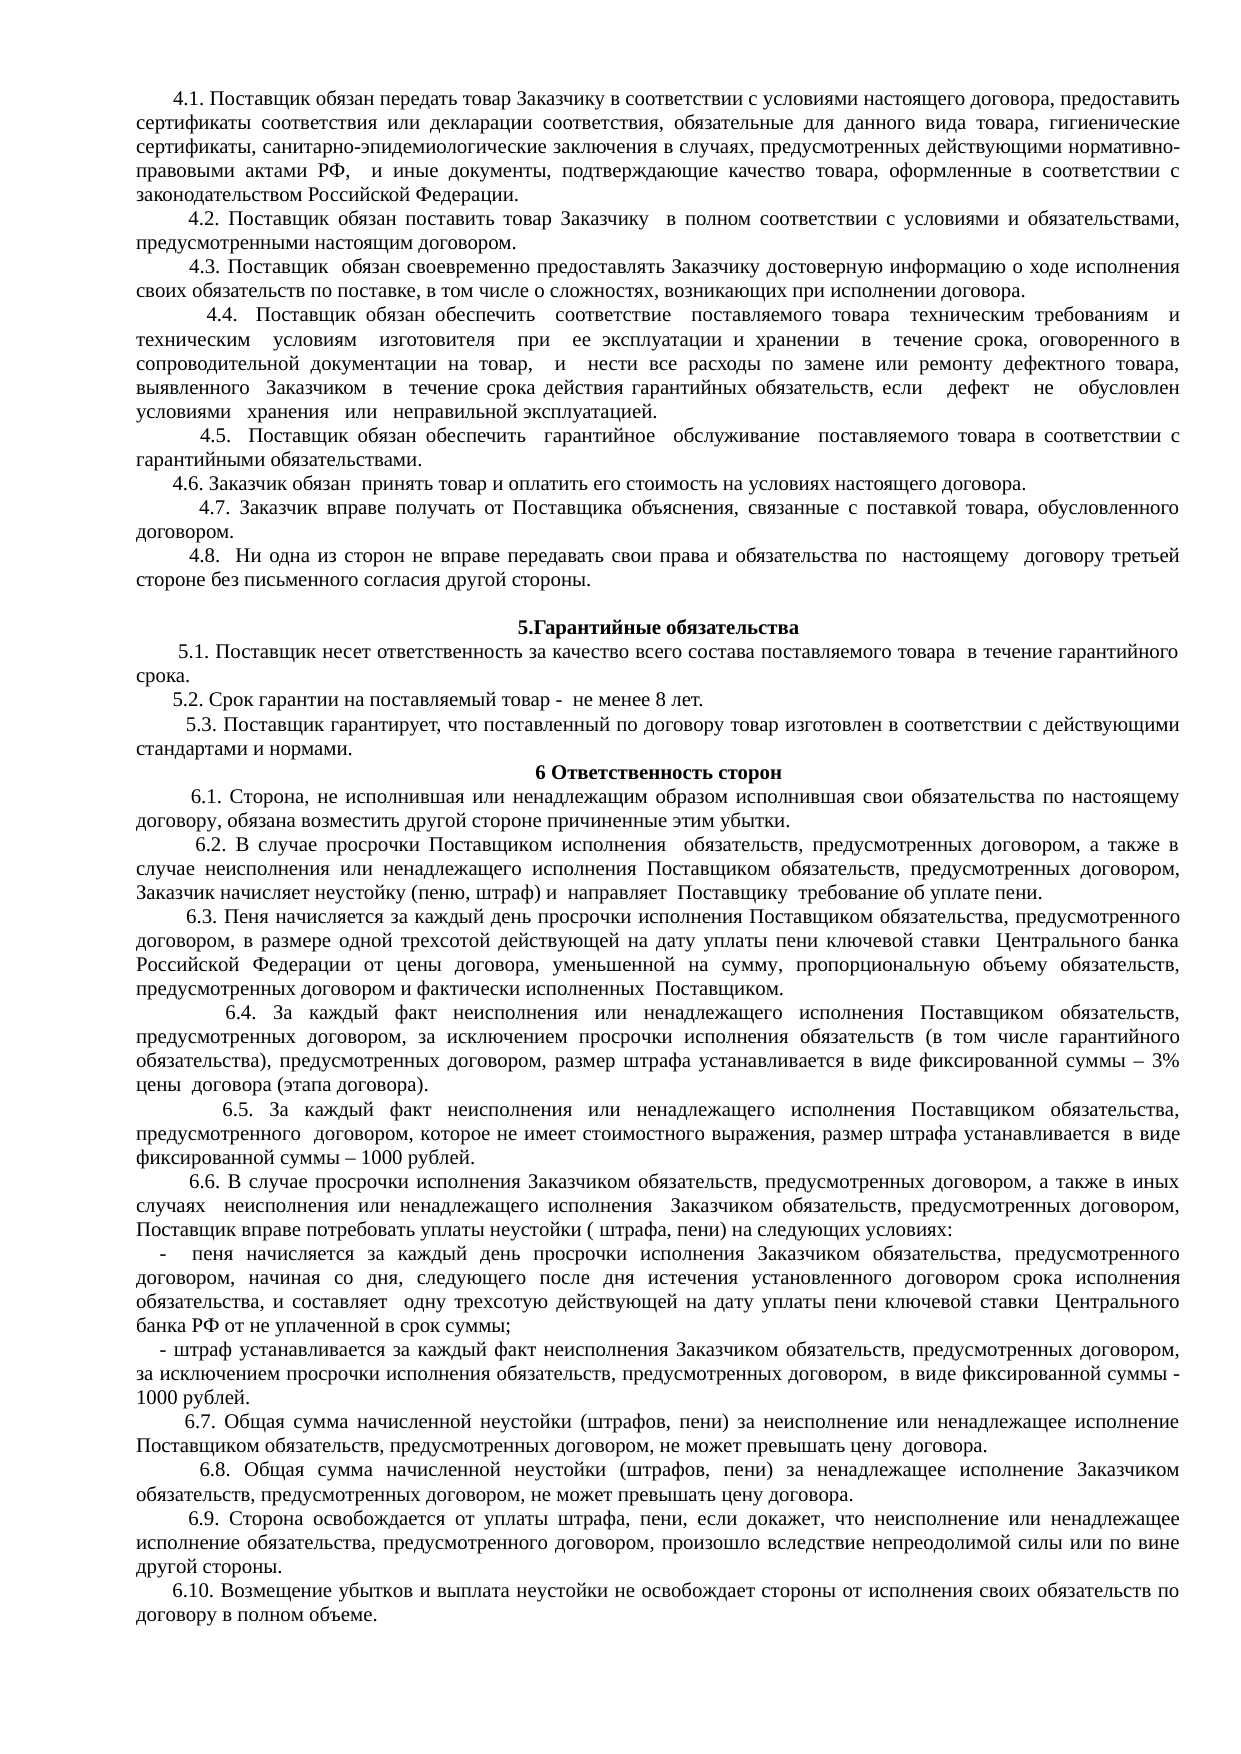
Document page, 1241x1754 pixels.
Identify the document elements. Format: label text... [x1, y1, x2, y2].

text 4.8. Ни одна из сторон не вправе передавать свои права и обязательства по настоящему договору третьей стороне без письменного согласия другой стороны. [136, 543, 1181, 591]
text 5.2. Срок гарантии на поставляемый товар - не менее 8 лет. [136, 687, 1181, 711]
text 6.8. Общая сумма начисленной неустойки (штрафов, пени) за ненадлежащее исполнение Заказчиком обязательств, предусмотренных договором, не может превышать цену договора. [136, 1457, 1181, 1506]
text 6 Ответственность сторон [136, 759, 1181, 784]
text 4.4. Поставщик обязан обеспечить соответствие поставляемого товара техническим требованиям и техническим условиям изготовителя при ее эксплуатации и хранении в течение срока, оговоренного в сопроводительной документации на товар, и нести все расходы по замене или ремонту дефектного товара, выявленного Заказчиком в течение срока действия гарантийных обязательств, если дефект не обусловлен условиями хранения или неправильной эксплуатацией. [136, 302, 1181, 423]
text 4.3. Поставщик обязан своевременно предоставлять Заказчику достоверную информацию о ходе исполнения своих обязательств по поставке, в том числе о сложностях, возникающих при исполнении договора. [136, 254, 1181, 302]
text 4.5. Поставщик обязан обеспечить гарантийное обслуживание поставляемого товара в соответствии с гарантийными обязательствами. [136, 423, 1181, 471]
text 4.7. Заказчик вправе получать от Поставщика объяснения, связанные с поставкой товара, обусловленного договором. [136, 495, 1181, 543]
text 6.10. Возмещение убытков и выплата неустойки не освобождает стороны от исполнения своих обязательств по договору в полном объеме. [136, 1578, 1181, 1626]
text 5.Гарантийные обязательства [136, 615, 1181, 639]
text 6.1. Сторона, не исполнившая или ненадлежащим образом исполнившая свои обязательства по настоящему договору, обязана возместить другой стороне причиненные этим убытки. [136, 784, 1181, 832]
text 6.3. Пеня начисляется за каждый день просрочки исполнения Поставщиком обязательства, предусмотренного договором, в размере одной трехсотой действующей на дату уплаты пени ключевой ставки Центрального банка Российской Федерации от цены договора, уменьшенной на сумму, пропорциональную объему обязательств, предусмотренных договором и фактически исполненных Поставщиком. [136, 904, 1181, 1000]
text 6.2. В случае просрочки Поставщиком исполнения обязательств, предусмотренных договором, а также в случае неисполнения или ненадлежащего исполнения Поставщиком обязательств, предусмотренных договором, Заказчик начисляет неустойку (пеню, штраф) и направляет Поставщику требование об уплате пени. [136, 832, 1181, 904]
text 6.9. Сторона освобождается от уплаты штрафа, пени, если докажет, что неисполнение или ненадлежащее исполнение обязательства, предусмотренного договором, произошло вследствие непреодолимой силы или по вине другой стороны. [136, 1506, 1181, 1578]
text 4.1. Поставщик обязан передать товар Заказчику в соответствии с условиями настоящего договора, предоставить сертификаты соответствия или декларации соответствия, обязательные для данного вида товара, гигиенические сертификаты, санитарно-эпидемиологические заключения в случаях, предусмотренных действующими нормативно-правовыми актами РФ, и иные документы, подтверждающие качество товара, оформленные в соответствии с законодательством Российской Федерации. [136, 86, 1181, 206]
text 5.1. Поставщик несет ответственность за качество всего состава поставляемого товара в течение гарантийного срока. [136, 639, 1181, 687]
text 4.6. Заказчик обязан принять товар и оплатить его стоимость на условиях настоящего договора. [136, 471, 1181, 495]
text - пеня начисляется за каждый день просрочки исполнения Заказчиком обязательства, предусмотренного договором, начиная со дня, следующего после дня истечения установленного договором срока исполнения обязательства, и составляет одну трехсотую действующей на дату уплаты пени ключевой ставки Центрального банка РФ от не уплаченной в срок суммы; [136, 1241, 1181, 1337]
text 6.5. За каждый факт неисполнения или ненадлежащего исполнения Поставщиком обязательства, предусмотренного договором, которое не имеет стоимостного выражения, размер штрафа устанавливается в виде фиксированной суммы – 1000 рублей. [136, 1096, 1181, 1169]
text 4.2. Поставщик обязан поставить товар Заказчику в полном соответствии с условиями и обязательствами, предусмотренными настоящим договором. [136, 206, 1181, 254]
text 5.3. Поставщик гарантирует, что поставленный по договору товар изготовлен в соответствии с действующими стандартами и нормами. [136, 711, 1181, 759]
text - штраф устанавливается за каждый факт неисполнения Заказчиком обязательств, предусмотренных договором, за исключением просрочки исполнения обязательств, предусмотренных договором, в виде фиксированной суммы - 1000 рублей. [136, 1337, 1181, 1409]
text 6.6. В случае просрочки исполнения Заказчиком обязательств, предусмотренных договором, а также в иных случаях неисполнения или ненадлежащего исполнения Заказчиком обязательств, предусмотренных договором, Поставщик вправе потребовать уплаты неустойки ( штрафа, пени) на следующих условиях: [136, 1169, 1181, 1241]
text 6.7. Общая сумма начисленной неустойки (штрафов, пени) за неисполнение или ненадлежащее исполнение Поставщиком обязательств, предусмотренных договором, не может превышать цену договора. [136, 1409, 1181, 1457]
text 6.4. За каждый факт неисполнения или ненадлежащего исполнения Поставщиком обязательств, предусмотренных договором, за исключением просрочки исполнения обязательств (в том числе гарантийного обязательства), предусмотренных договором, размер штрафа устанавливается в виде фиксированной суммы – 3% цены договора (этапа договора). [136, 1000, 1181, 1096]
